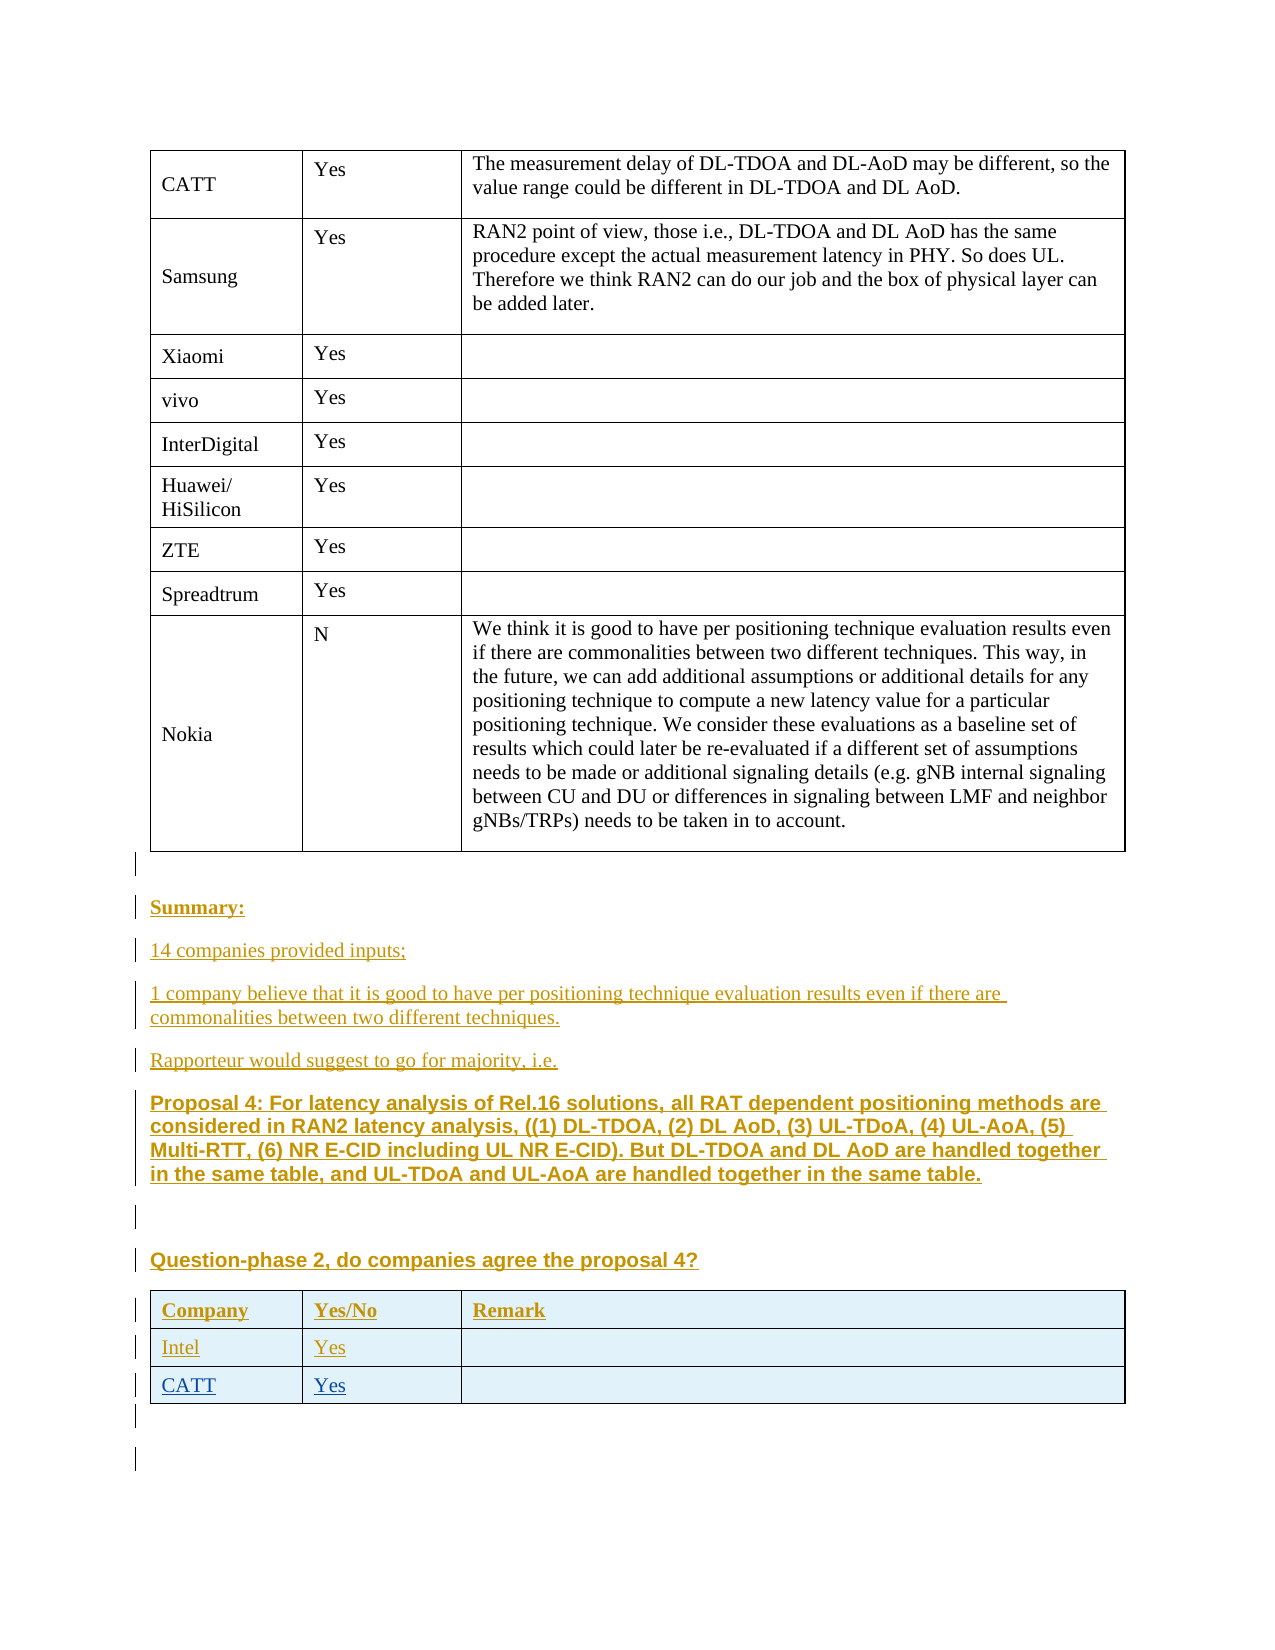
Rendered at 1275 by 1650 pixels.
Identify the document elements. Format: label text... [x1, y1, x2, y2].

table_cell Huawei/HiSilicon [151, 467, 302, 527]
table_cell Yes [303, 335, 461, 378]
table_cell Yes [303, 379, 461, 422]
table_cell Yes [303, 219, 461, 334]
table_cell We think it is good to have per positioning technique evaluation results even if there are commonalities between two different techniques. This way, in the future, we can add additional assumptions or additional details for any positioning technique to compute a new latency value for a particular positioning technique. We consider these evaluations as a baseline set of results which could later be re-evaluated if a different set of assumptions needs to be made or additional signaling details (e.g. gNB internal signaling between CU and DU or differences in signaling between LMF and neighbor gNBs/TRPs) needs to be taken in to account. [462, 616, 1124, 851]
table_cell Yes [303, 151, 461, 218]
table_cell ZTE [151, 528, 302, 571]
table_cell [462, 335, 1124, 378]
table_cell RAN2 point of view, those i.e., DL-TDOA and DL AoD has the same procedure except the actual measurement latency in PHY. So does UL. Therefore we think RAN2 can do our job and the box of physical layer can be added later. [462, 219, 1124, 334]
table_cell N [303, 616, 461, 851]
table_cell CATT [151, 151, 302, 218]
table_cell Yes [303, 528, 461, 571]
table_cell Nokia [151, 616, 302, 851]
table_cell [462, 572, 1124, 615]
table_cell [462, 467, 1124, 527]
table_cell [462, 528, 1124, 571]
table_cell Yes [303, 467, 461, 527]
table_cell Yes [303, 423, 461, 466]
table_cell Yes [303, 572, 461, 615]
table_cell Spreadtrum [151, 572, 302, 615]
table_cell The measurement delay of DL-TDOA and DL-AoD may be different, so the value range could be different in DL-TDOA and DL AoD. [462, 151, 1124, 218]
table_cell Samsung [151, 219, 302, 334]
table_cell vivo [151, 379, 302, 422]
table_cell Xiaomi [151, 335, 302, 378]
table_cell InterDigital [151, 423, 302, 466]
table_cell [462, 423, 1124, 466]
table_cell [462, 379, 1124, 422]
